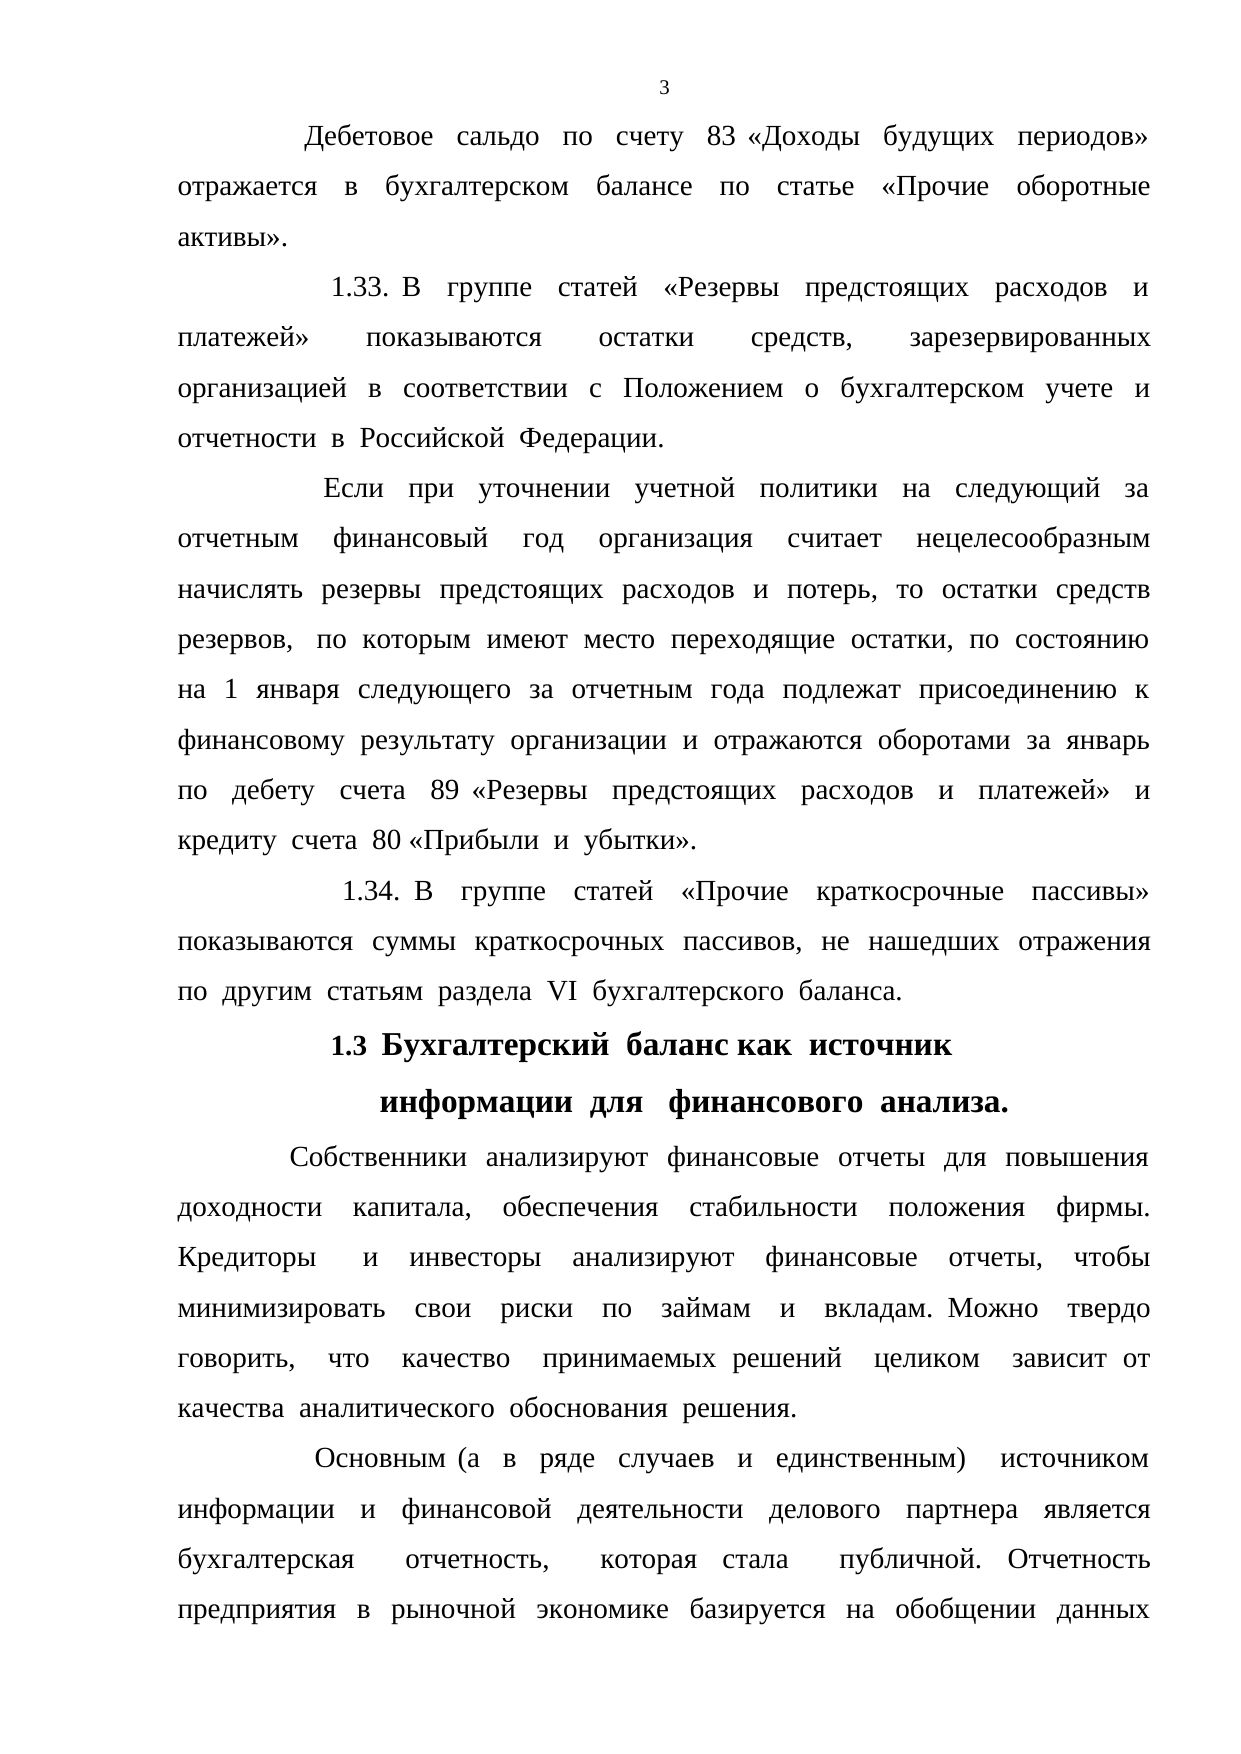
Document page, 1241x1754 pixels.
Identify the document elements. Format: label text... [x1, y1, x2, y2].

text Собственники анализируют финансовые отчеты для повышения доходности капитала, обеспечения стабильности положения фирмы. Кредиторы и инвесторы анализируют финансовые отчеты, чтобы минимизировать свои риски по займам и вкладам. Можно твердо говорить, что качество принимаемых решений целиком зависит от качества аналитического обоснования решения. [177, 1139, 1152, 1424]
text 1.34. В группе статей «Прочие краткосрочные пассивы» показываются суммы краткосрочных пассивов, не нашедших отражения по другим статьям раздела VI бухгалтерского баланса. [177, 873, 1152, 1007]
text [177, 1441, 1152, 1625]
text информации для финансового анализа. [346, 1081, 1152, 1119]
text 1.33. В группе статей «Резервы предстоящих расходов и платежей» показываются остатки средств, зарезервированных организацией в соответствии с Положением о бухгалтерском учете и отчетности в Российской Федерации. [177, 269, 1152, 453]
text 1.3 Бухгалтерский баланс как источник [177, 1024, 1152, 1062]
text Если при уточнении учетной политики на следующий за отчетным финансовый год организация считает нецелесообразным начислять резервы предстоящих расходов и потерь, то остатки средств резервов, по которым имеют место переходящие остатки, по состоянию на 1 января следующего за отчетным года подлежат присоединению к финансовому результату организации и отражаются оборотами за январь по дебету счета 89 «Резервы предстоящих расходов и платежей» и кредиту счета 80 «Прибыли и убытки». [177, 470, 1152, 856]
text Дебетовое сальдо по счету 83 «Доходы будущих периодов» отражается в бухгалтерском балансе по статье «Прочие оборотные активы». [177, 118, 1152, 252]
